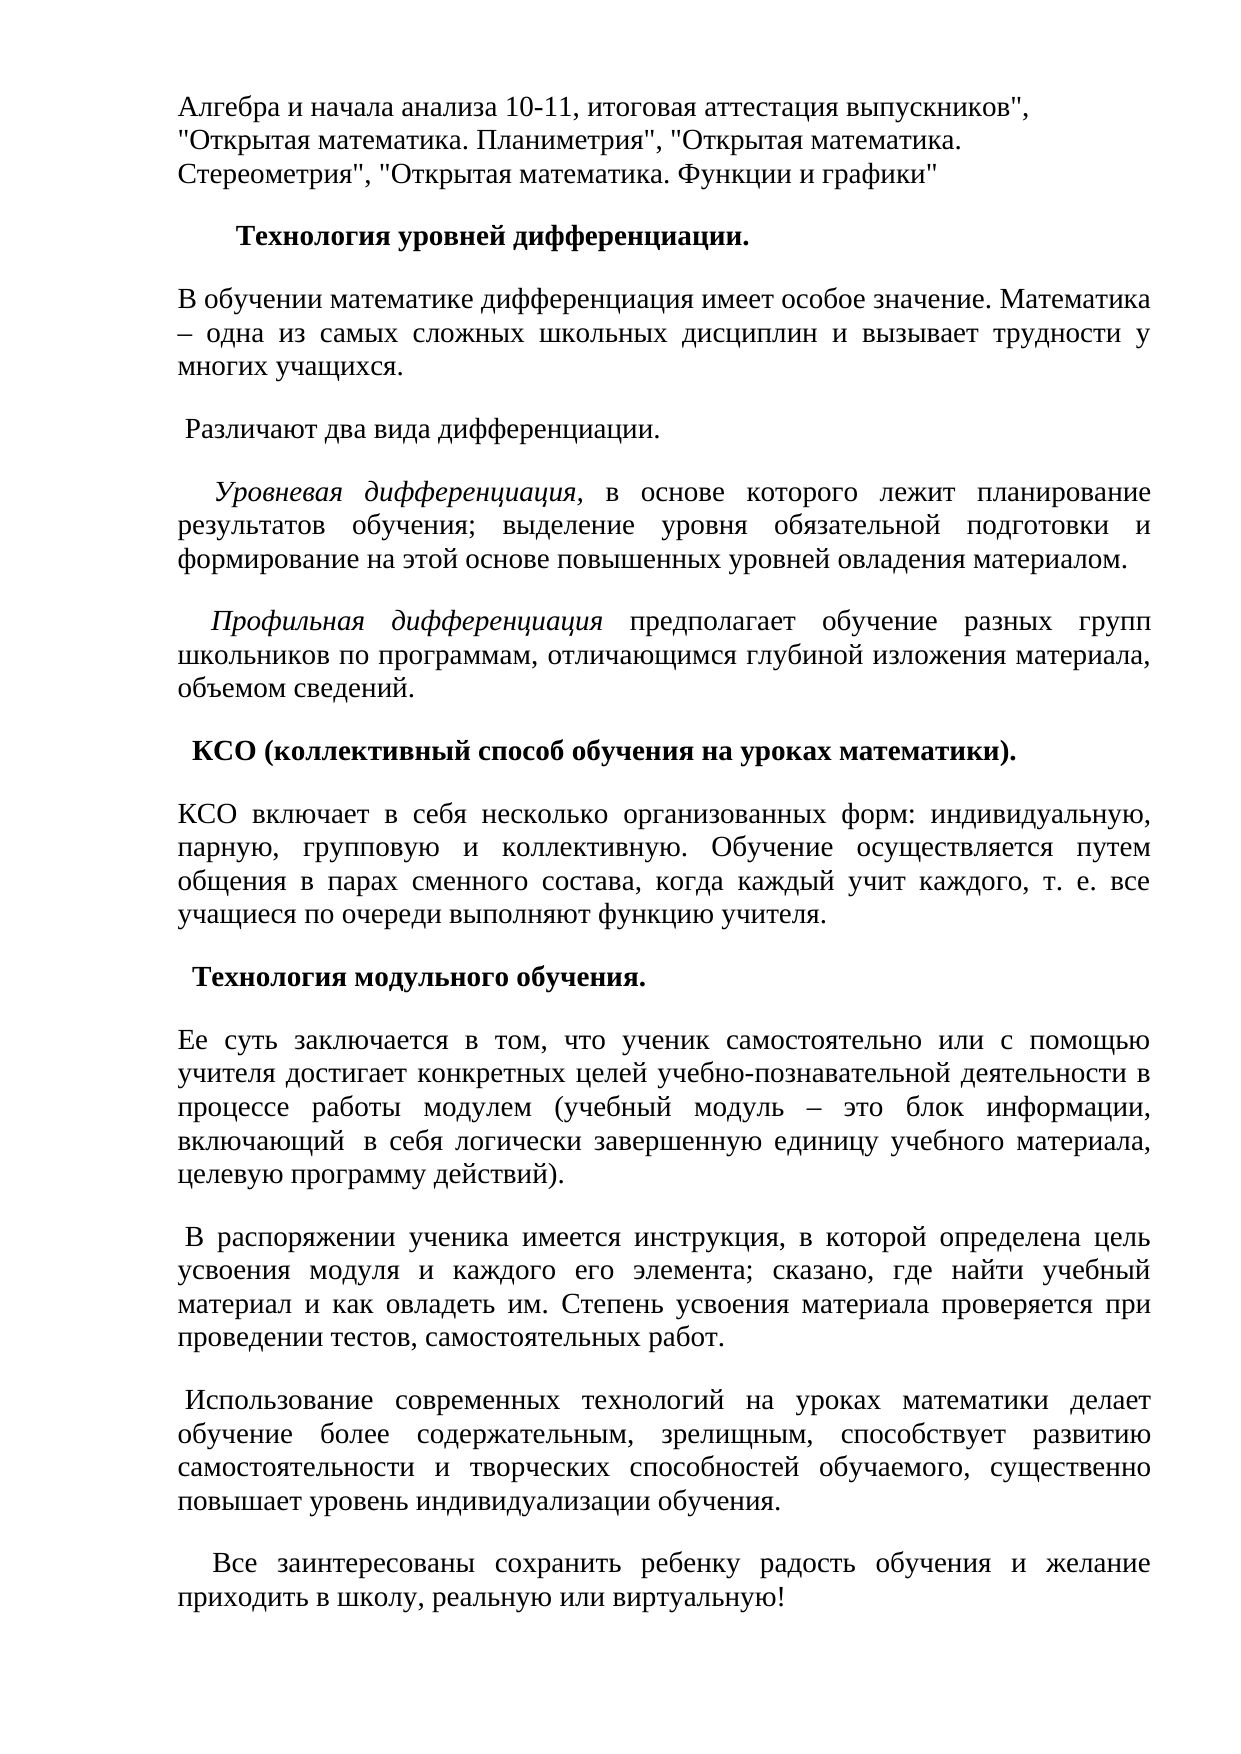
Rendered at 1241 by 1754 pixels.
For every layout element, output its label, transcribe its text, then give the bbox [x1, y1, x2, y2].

text Различают два вида дифференциации. [177, 411, 1152, 444]
text Все заинтересованы сохранить ребенку радость обучения и желание приходить в школу, реальную или виртуальную! [177, 1546, 1152, 1613]
text В обучении математике дифференциация имеет особое значение. Математика – одна из самых сложных школьных дисциплин и вызывает трудности у многих учащихся. [177, 281, 1152, 382]
text Технология уровней дифференциации. [177, 218, 1152, 252]
text Использование современных технологий на уроках математики делает обучение более содержательным, зрелищным, способствует развитию самостоятельности и творческих способностей обучаемого, существенно повышает уровень индивидуализации обучения. [177, 1382, 1152, 1516]
text Ее суть заключается в том, что ученик самостоятельно или с помощью учителя достигает конкретных целей учебно-познавательной деятельности в процессе работы модулем (учебный модуль – это блок информации, включающий в себя логически завершенную единицу учебного материала, целевую программу действий). [177, 1022, 1152, 1190]
text В распоряжении ученика имеется инструкция, в которой определена цель усвоения модуля и каждого его элемента; сказано, где найти учебный материал и как овладеть им. Степень усвоения материала проверяется при проведении тестов, самостоятельных работ. [177, 1219, 1152, 1353]
text КСО включает в себя несколько организованных форм: индивидуальную, парную, групповую и коллективную. Обучение осуществляется путем общения в парах сменного состава, когда каждый учит каждого, т. е. все учащиеся по очереди выполняют функцию учителя. [177, 796, 1152, 930]
text КСО (коллективный способ обучения на уроках математики). [177, 733, 1152, 767]
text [177, 89, 1152, 189]
text Уровневая дифференциация, в основе которого лежит планирование результатов обучения; выделение уровня обязательной подготовки и формирование на этой основе повышенных уровней овладения материалом. [177, 474, 1152, 574]
text Профильная дифференциация предполагает обучение разных групп школьников по программам, отличающимся глубиной изложения материала, объемом сведений. [177, 603, 1152, 704]
text Технология модульного обучения. [177, 959, 1152, 993]
